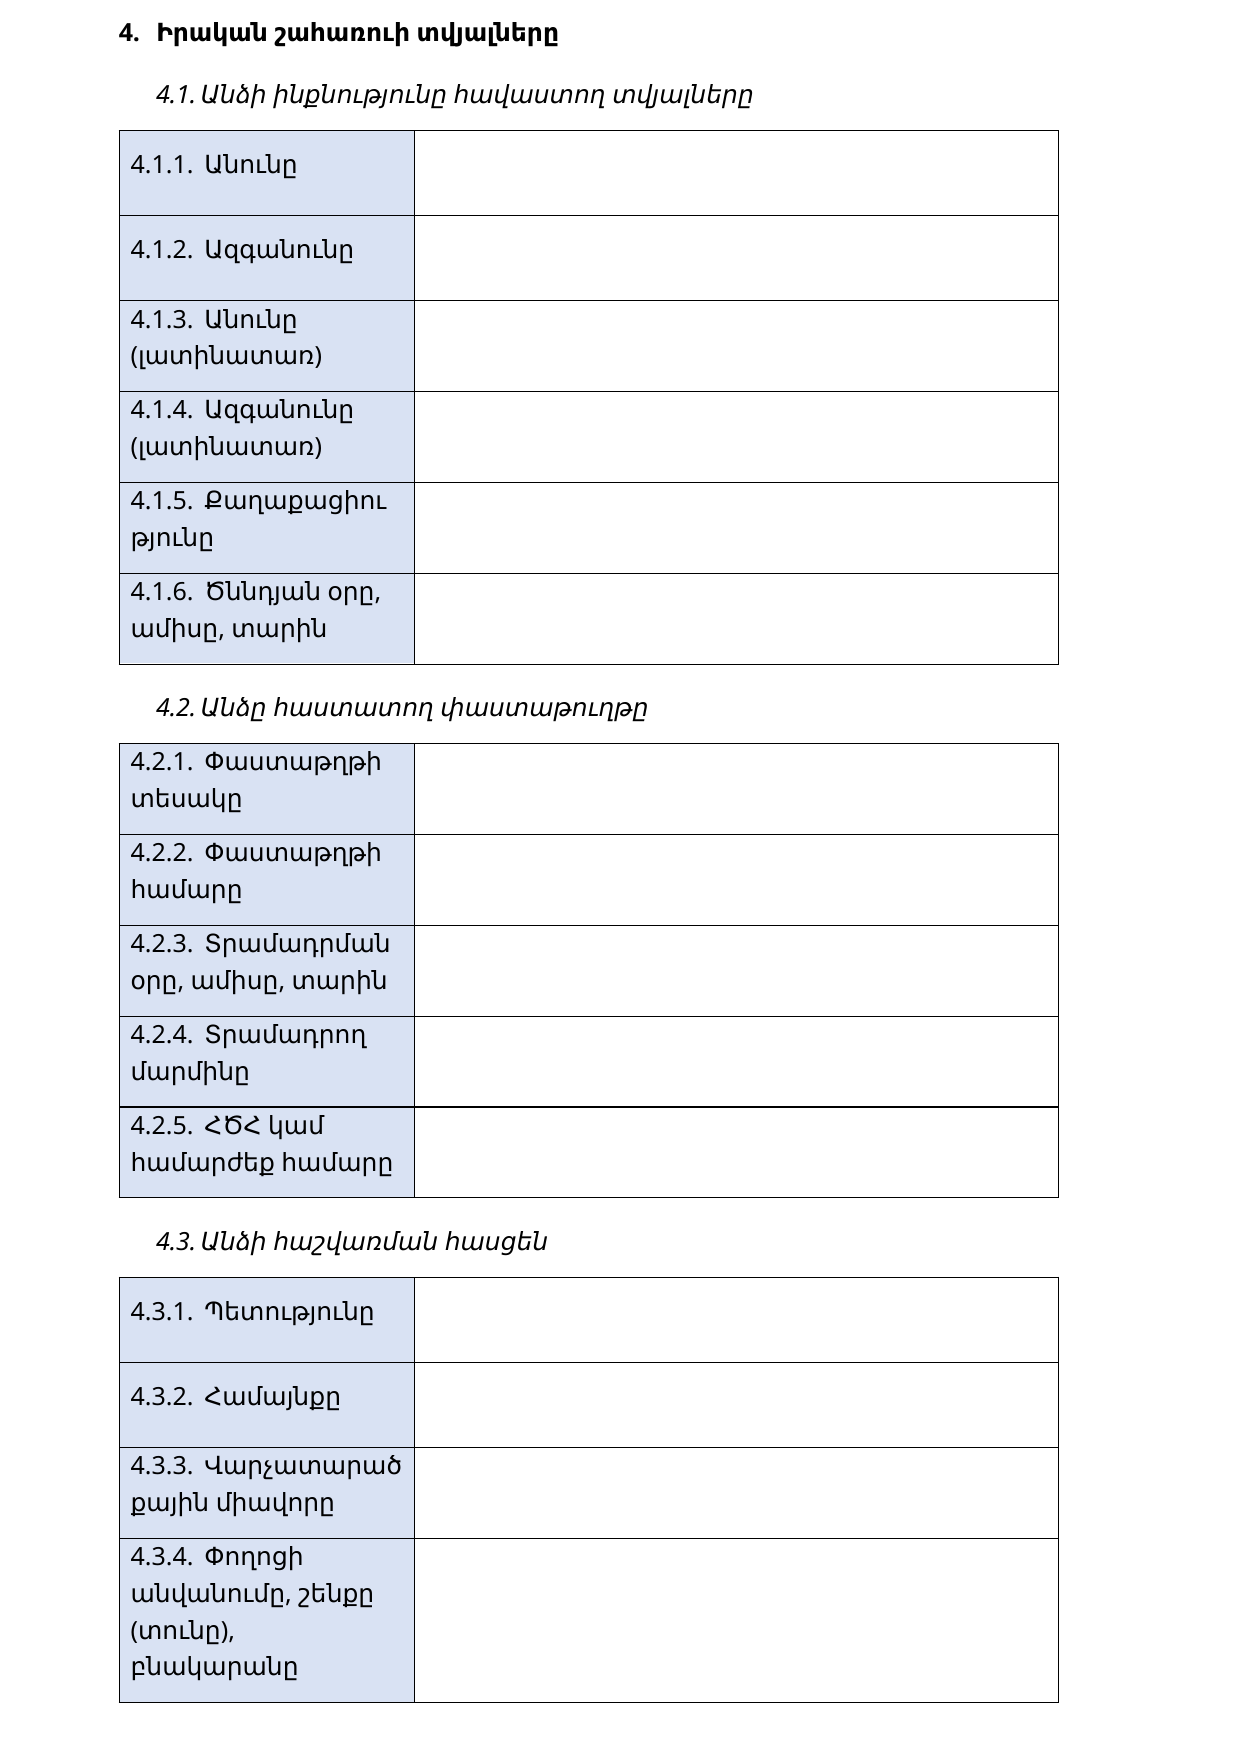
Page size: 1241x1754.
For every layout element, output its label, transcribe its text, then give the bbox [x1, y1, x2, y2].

table_cell Անունը (լատինատառ) [120, 301, 414, 391]
list Անձի ինքնությունը հավաստող տվյալները [156, 77, 1171, 111]
list Անձի հաշվառման հասցեն [156, 1223, 1171, 1257]
table_header Փաստաթղթի տեսակը [120, 744, 414, 834]
table_cell [415, 926, 1058, 1016]
table_cell [415, 483, 1058, 573]
table_cell Համայնքը [120, 1363, 414, 1447]
table_cell [415, 835, 1058, 925]
list Իրական շահառուի տվյալները [118, 15, 1171, 49]
table_header [415, 1278, 1058, 1362]
table_cell Վարչատարածքային միավորը [120, 1448, 414, 1538]
table_cell [415, 1539, 1058, 1702]
table_cell [415, 1448, 1058, 1538]
table_cell Տրամադրման օրը, ամիսը, տարին [120, 926, 414, 1016]
table_cell [415, 392, 1058, 482]
table_cell Քաղաքացիությունը [120, 483, 414, 573]
table_cell [415, 1363, 1058, 1447]
table_cell [415, 216, 1058, 300]
table_cell Տրամադրող մարմինը [120, 1017, 414, 1106]
table_header [415, 131, 1058, 215]
table_cell [415, 574, 1058, 663]
table_header Պետությունը [120, 1278, 414, 1362]
table_cell [415, 1017, 1058, 1106]
table_cell [415, 1108, 1058, 1197]
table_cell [120, 1539, 414, 1702]
table_cell ՀԾՀ կամ համարժեք համարը [120, 1108, 414, 1197]
table_cell [415, 301, 1058, 391]
table_cell Ծննդյան օրը, ամիսը, տարին [120, 574, 414, 663]
table_cell Ազգանունը (լատինատառ) [120, 392, 414, 482]
table_header Անունը [120, 131, 414, 215]
list Անձը հաստատող փաստաթուղթը [156, 689, 1171, 724]
table_cell Փաստաթղթի համարը [120, 835, 414, 925]
table_header [415, 744, 1058, 834]
table_cell Ազգանունը [120, 216, 414, 300]
